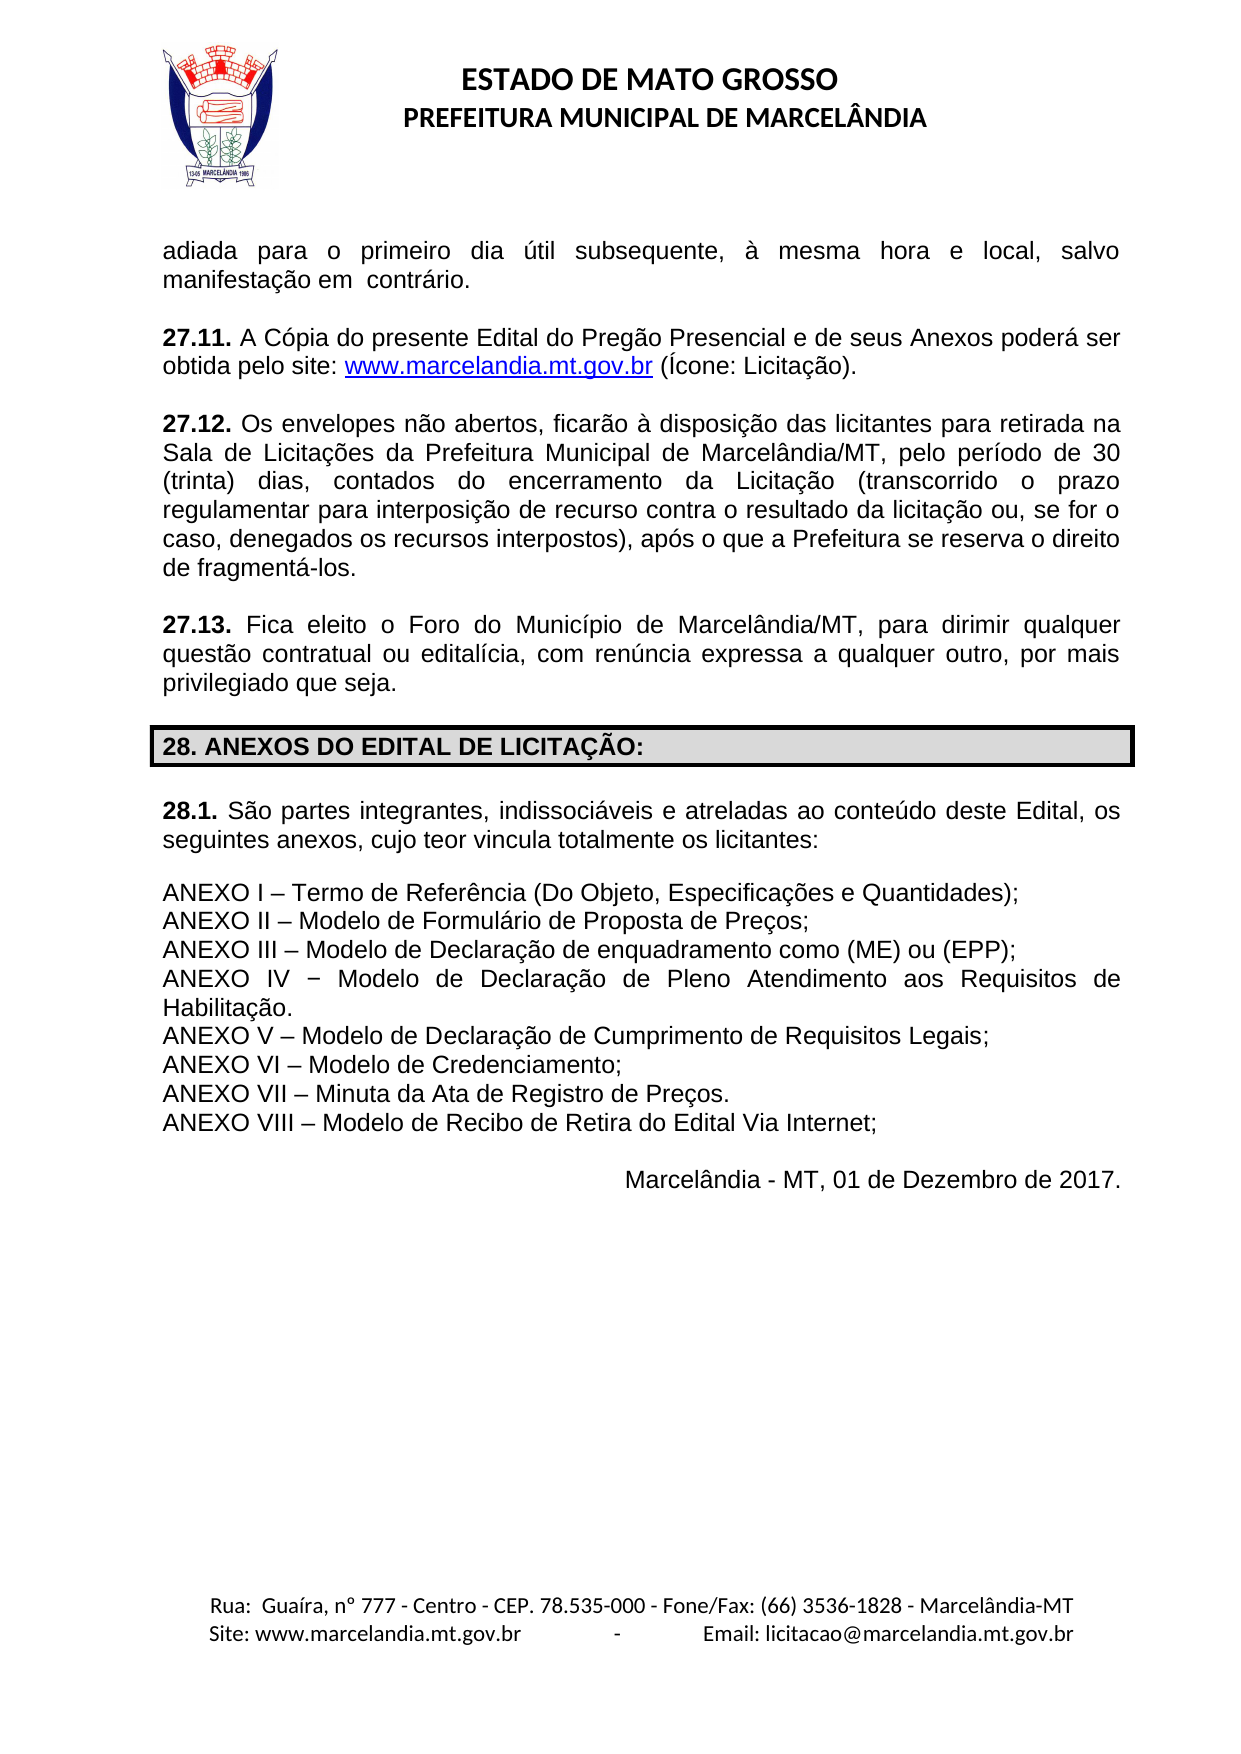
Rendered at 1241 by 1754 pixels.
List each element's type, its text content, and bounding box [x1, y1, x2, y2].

text ANEXO V – Modelo de Declaração de Cumprimento de Requisitos Legais; [162, 1021, 1122, 1050]
text Marcelândia - MT, 01 de Dezembro de 2017. [162, 1165, 1122, 1194]
text ANEXO II – Modelo de Formulário de Proposta de Preços; [162, 906, 1122, 935]
text ANEXO III – Modelo de Declaração de enquadramento como (ME) ou (EPP); [162, 935, 1122, 964]
text ANEXO VIII – Modelo de Recibo de Retira do Edital Via Internet; [162, 1107, 1122, 1136]
text ANEXO VI – Modelo de Credenciamento; [162, 1050, 1122, 1079]
text 28.1. São partes integrantes, indissociáveis e atreladas ao conteúdo deste Edital, os seguintes anexos, cujo teor vincula totalmente os licitantes: [162, 796, 1122, 853]
text ANEXO IV − Modelo de Declaração de Pleno Atendimento aos Requisitos de Habilitação. [162, 964, 1122, 1021]
text 28. ANEXOS DO EDITAL DE LICITAÇÃO: [154, 730, 1130, 763]
text 27.13. Fica eleito o Foro do Município de Marcelândia/MT, para dirimir qualquer questão contratual ou editalícia, com renúncia expressa a qualquer outro, por mais privilegiado que seja. [162, 610, 1122, 696]
text ANEXO I – Termo de Referência (Do Objeto, Especificações e Quantidades); [162, 877, 1122, 906]
picture [161, 42, 279, 190]
text ANEXO VII – Minuta da Ata de Registro de Preços. [162, 1079, 1122, 1107]
text 27.12. Os envelopes não abertos, ficarão à disposição das licitantes para retirada na Sala de Licitações da Prefeitura Municipal de Marcelândia/MT, pelo período de 30 (trinta) dias, contados do encerramento da Licitação (transcorrido o prazo regulamentar para interposição de recurso contra o resultado da licitação ou, se for o caso, denegados os recursos interpostos), após o que a Prefeitura se reserva o direito de fragmentá-los. [162, 409, 1122, 581]
text 27.11. A Cópia do presente Edital do Pregão Presencial e de seus Anexos poderá ser obtida pelo site: www.marcelandia.mt.gov.br (Ícone: Licitação). [162, 322, 1122, 380]
